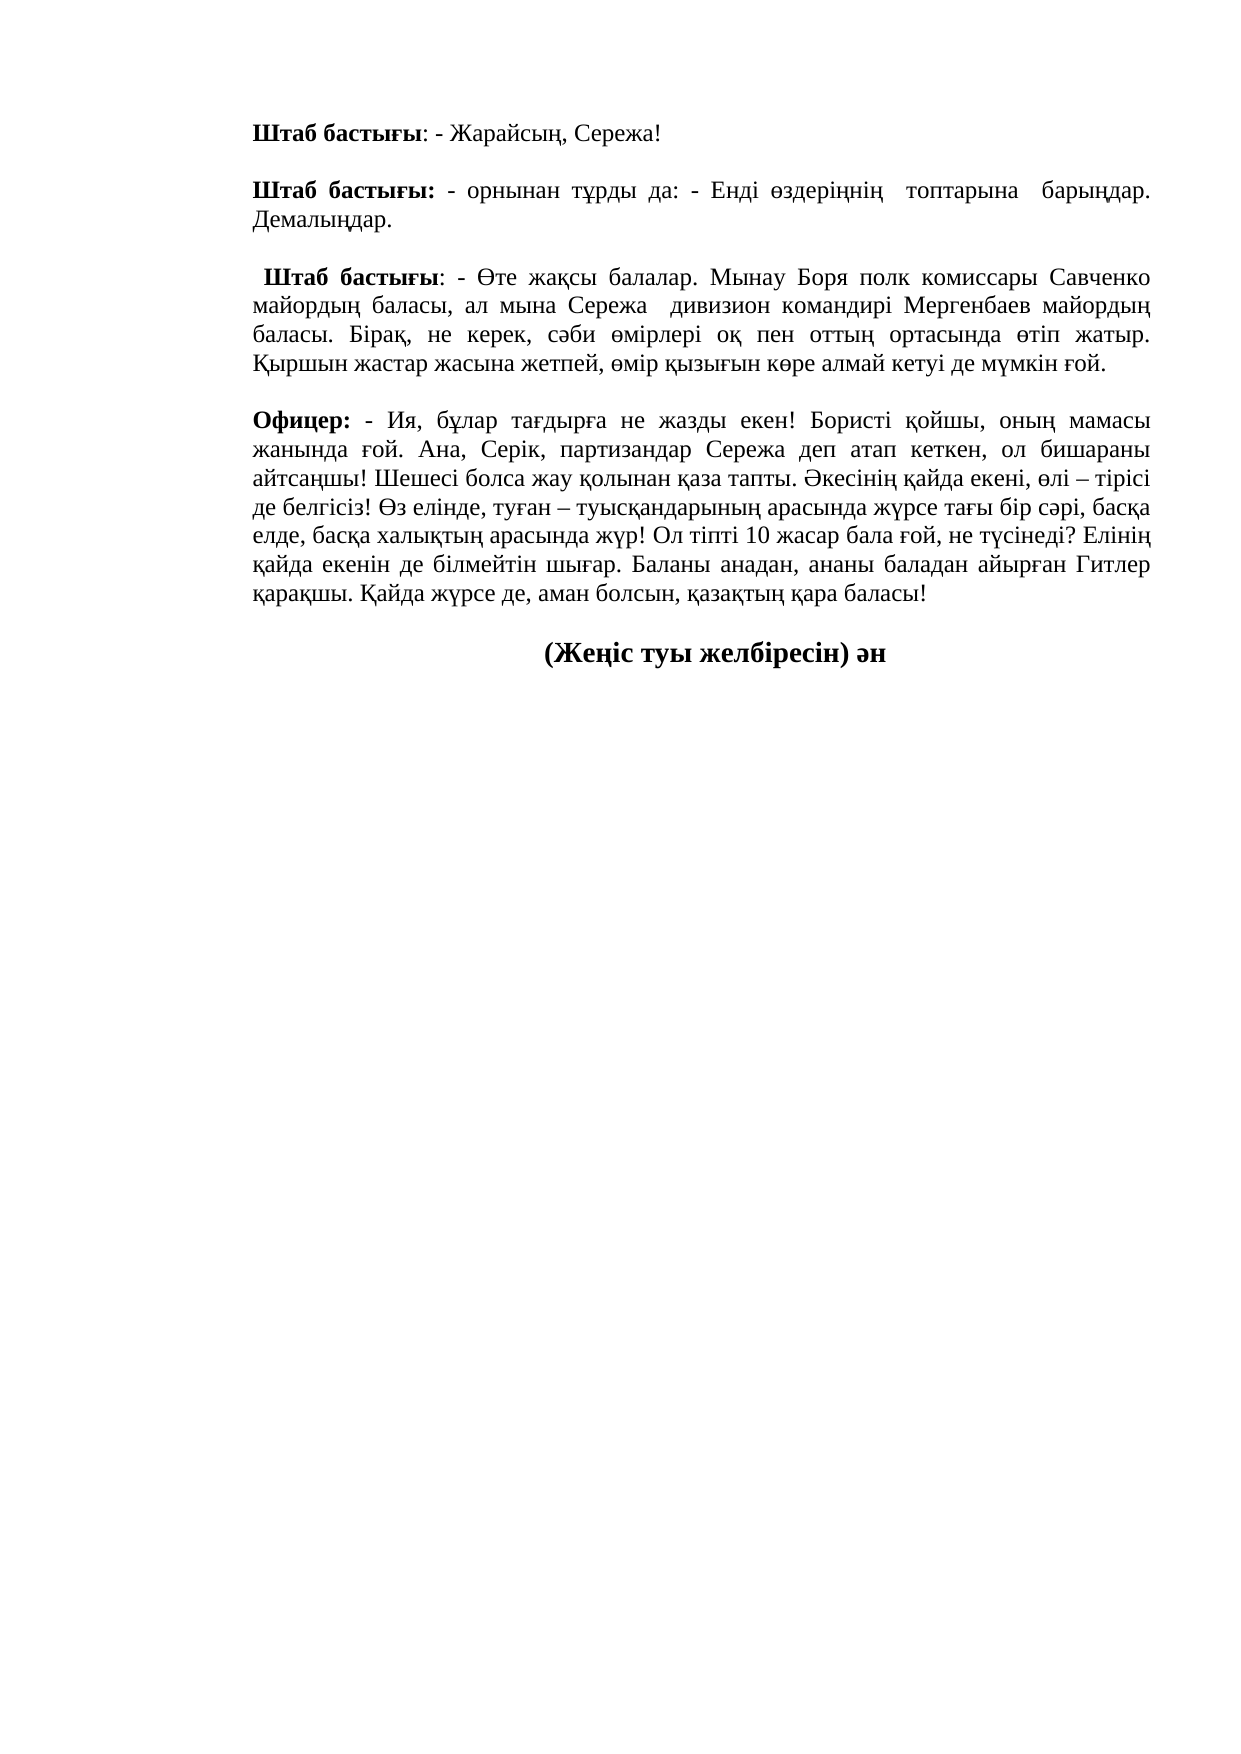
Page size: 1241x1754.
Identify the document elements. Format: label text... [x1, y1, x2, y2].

text Офицер: - Ия, бұлар тағдырға не жазды екен! Бористі қойшы, оның мамасы жанында ғой. Ана, Серік, партизандар Сережа деп атап кеткен, ол бишараны айтсаңшы! Шешесі болса жау қолынан қаза тапты. Әкесінің қайда екені, өлі – тірісі де белгісіз! Өз елінде, туған – туысқандарының арасында жүрсе тағы бір сәрі, басқа елде, басқа халықтың арасында жүр! Ол тіпті 10 жасар бала ғой, не түсінеді? Елінің қайда екенін де білмейтін шығар. Баланы анадан, ананы баладан айырған Гитлер қарақшы. Қайда жүрсе де, аман болсын, қазақтың қара баласы! [252, 406, 1152, 607]
text (Жеңіс туы желбіресін) ән [252, 636, 1152, 669]
text Штаб бастығы: - Өте жақсы балалар. Мынау Боря полк комиссары Савченко майордың баласы, ал мына Сережа дивизион командирі Мергенбаев майордың баласы. Бірақ, не керек, сәби өмірлері оқ пен оттың ортасында өтіп жатыр. Қыршын жастар жасына жетпей, өмір қызығын көре алмай кетуі де мүмкін ғой. [252, 262, 1152, 377]
text Штаб бастығы: - Жарайсың, Сережа! [252, 118, 1152, 147]
text Штаб бастығы: - орнынан тұрды да: - Енді өздеріңнің топтарына барыңдар. Демалыңдар. [252, 176, 1152, 233]
